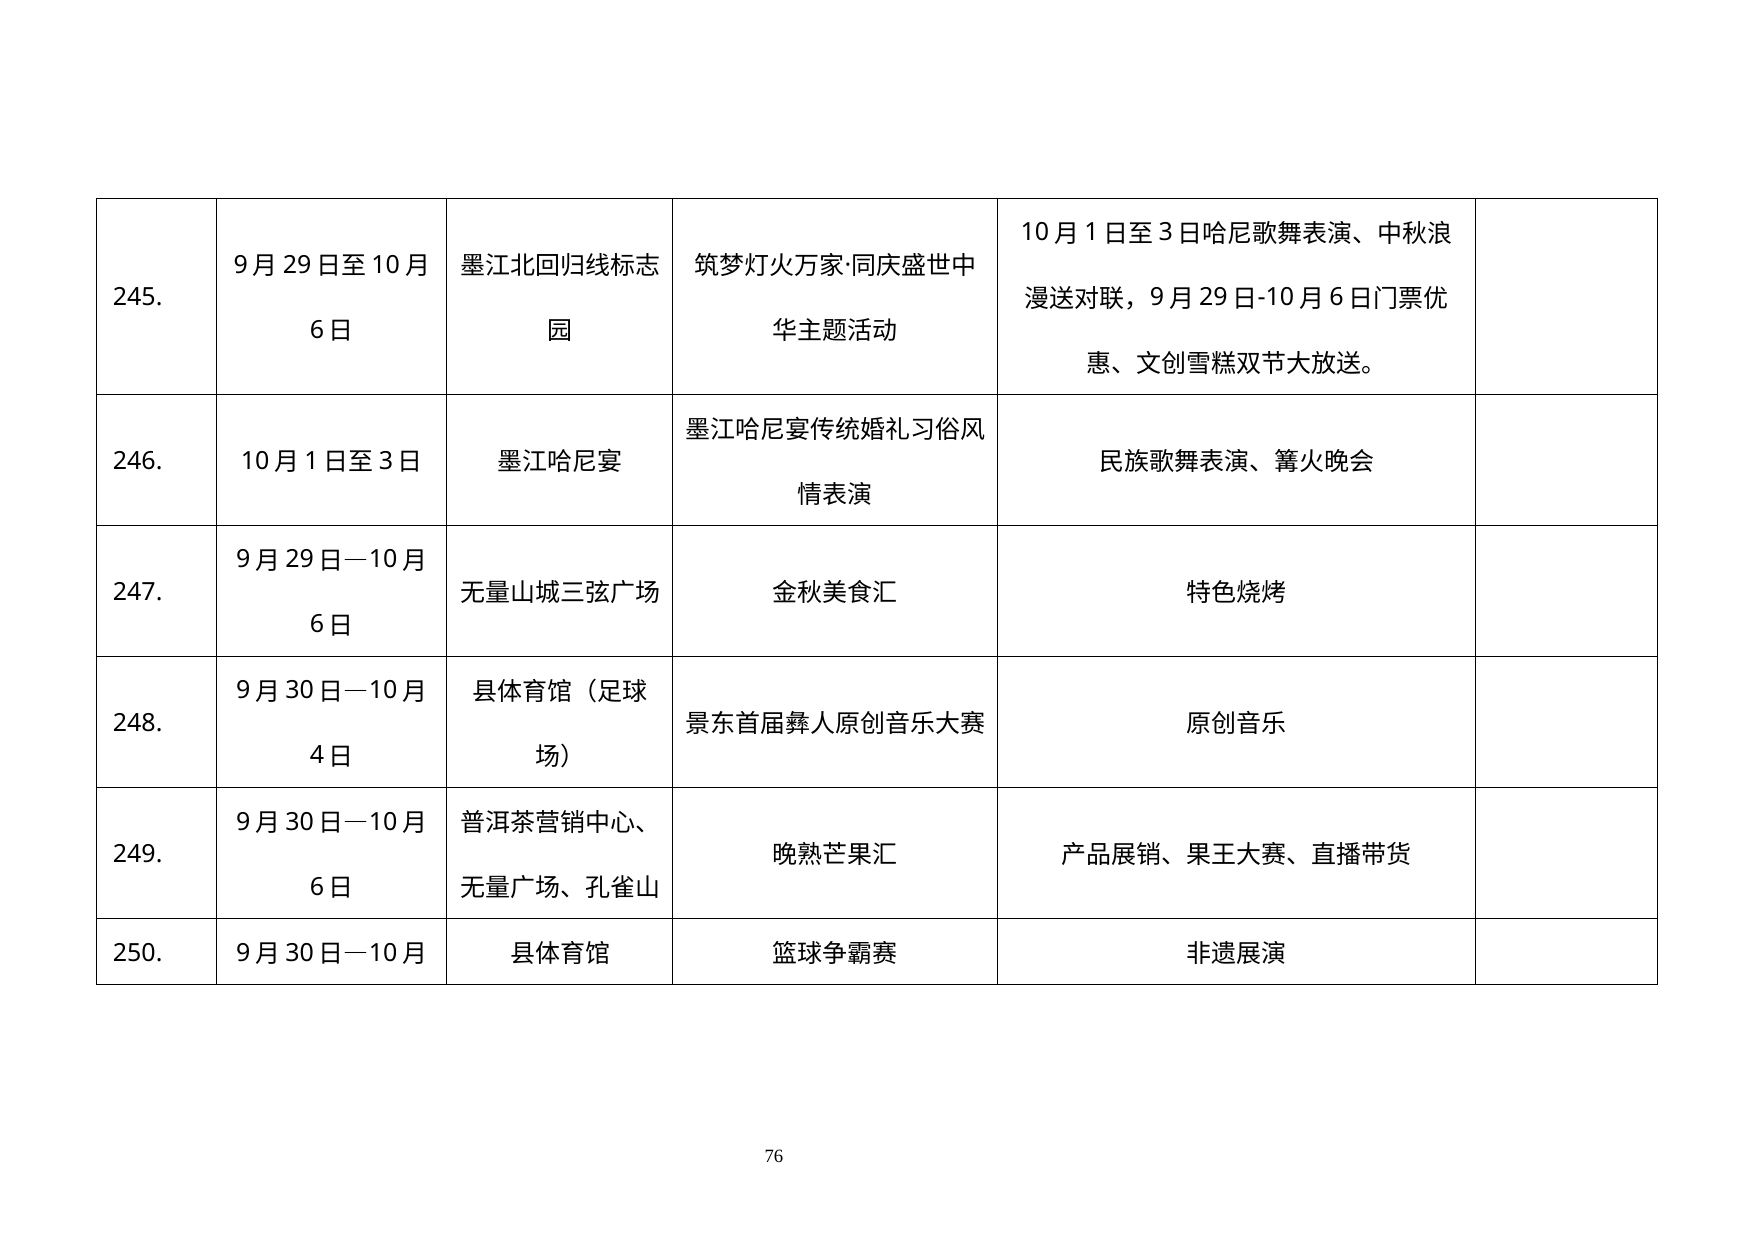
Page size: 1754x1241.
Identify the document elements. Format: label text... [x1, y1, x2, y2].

table_cell 民族歌舞表演、篝火晚会 [998, 395, 1475, 525]
table_cell 产品展销、果王大赛、直播带货 [998, 788, 1475, 918]
table_cell [1476, 657, 1657, 787]
table_cell 原创音乐 [998, 657, 1475, 787]
table_cell 9月30日—10月2日 [217, 919, 446, 984]
table_cell [1476, 395, 1657, 525]
table_cell [97, 395, 216, 525]
table_cell [97, 526, 216, 656]
table_cell 9月30日—10月6日 [217, 788, 446, 918]
table_cell 墨江北回归线标志园 [447, 199, 672, 394]
table_cell 9月30日—10月4日 [217, 657, 446, 787]
table_cell 10月1日至3日哈尼歌舞表演、中秋浪漫送对联，9月29日-10月6日门票优惠、文创雪糕双节大放送。 [998, 199, 1475, 394]
table_cell 筑梦灯火万家·同庆盛世中华主题活动 [673, 199, 997, 394]
table_cell [97, 788, 216, 918]
table_cell 特色烧烤 [998, 526, 1475, 656]
table_cell 墨江哈尼宴传统婚礼习俗风情表演 [673, 395, 997, 525]
table_cell [1476, 199, 1657, 394]
table_cell 普洱茶营销中心、无量广场、孔雀山 [447, 788, 672, 918]
table_cell 晚熟芒果汇 [673, 788, 997, 918]
table_cell [97, 657, 216, 787]
table_cell 非遗展演 篮球公益 [998, 919, 1475, 984]
table_cell 无量山城三弦广场 [447, 526, 672, 656]
table_cell 景东首届彝人原创音乐大赛 [673, 657, 997, 787]
table_cell 金秋美食汇 [673, 526, 997, 656]
table_cell 县体育馆（足球场） [447, 657, 672, 787]
table_cell 9月29日—10月6日 [217, 526, 446, 656]
table_cell [1476, 526, 1657, 656]
table_cell [97, 199, 216, 394]
table_cell 墨江哈尼宴 [447, 395, 672, 525]
table_cell 10月1日至3日 [217, 395, 446, 525]
table_cell 篮球争霸赛 [673, 919, 997, 984]
table_cell [1476, 919, 1657, 984]
table_cell [97, 919, 216, 984]
table_cell 9月29日至10月6日 [217, 199, 446, 394]
table_cell 县体育馆 [447, 919, 672, 984]
table_cell [1476, 788, 1657, 918]
